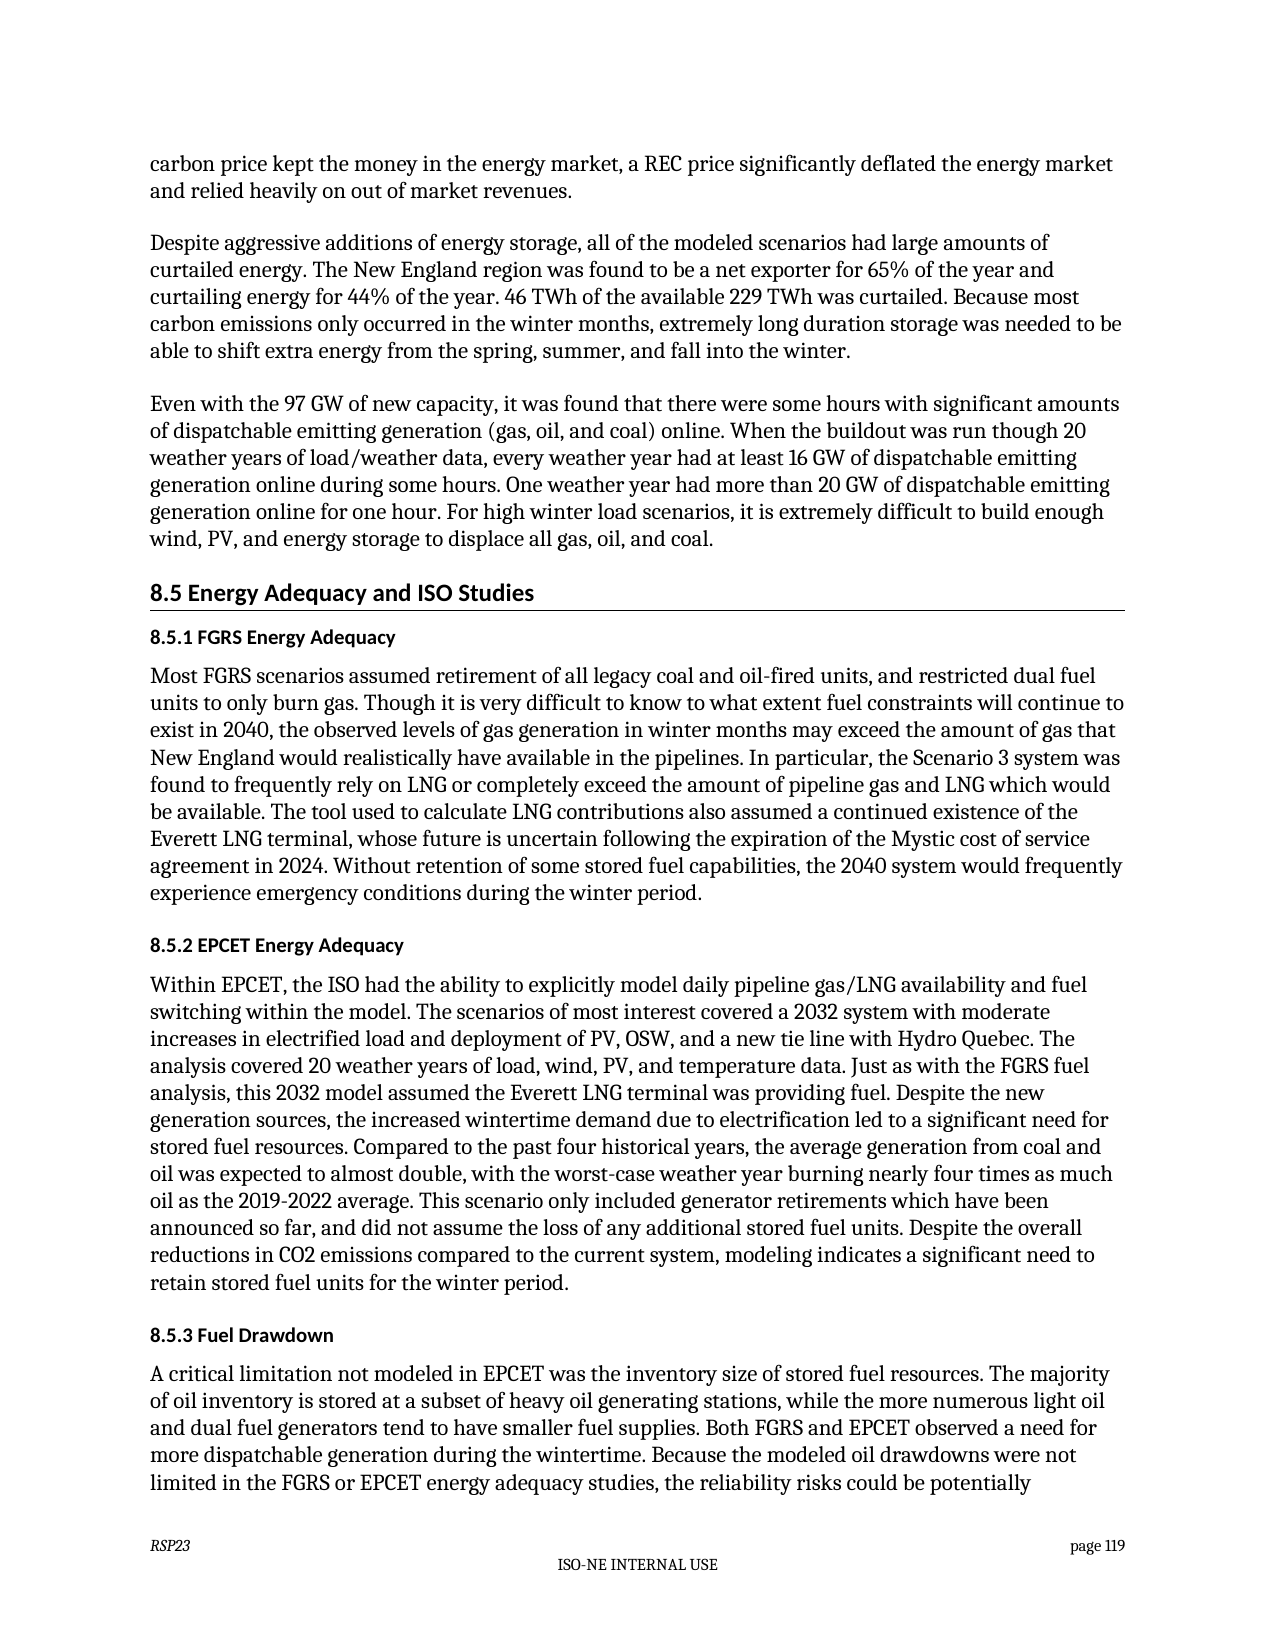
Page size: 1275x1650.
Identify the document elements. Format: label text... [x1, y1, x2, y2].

text Despite aggressive additions of energy storage, all of the modeled scenarios had large amounts of curtailed energy. The New England region was found to be a net exporter for 65% of the year and curtailing energy for 44% of the year. 46 TWh of the available 229 TWh was curtailed. Because most carbon emissions only occurred in the winter months, extremely long duration storage was needed to be able to shift extra energy from the spring, summer, and fall into the winter. [150, 229, 1125, 364]
subtitle Fuel Drawdown [150, 1321, 1125, 1348]
subtitle FGRS Energy Adequacy [150, 623, 1125, 650]
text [150, 1360, 1125, 1496]
text Within EPCET, the ISO had the ability to explicitly model daily pipeline gas/LNG availability and fuel switching within the model. The scenarios of most interest covered a 2032 system with moderate increases in electrified load and deployment of PV, OSW, and a new tie line with Hydro Quebec. The analysis covered 20 weather years of load, wind, PV, and temperature data. Just as with the FGRS fuel analysis, this 2032 model assumed the Everett LNG terminal was providing fuel. Despite the new generation sources, the increased wintertime demand due to electrification led to a significant need for stored fuel resources. Compared to the past four historical years, the average generation from coal and oil was expected to almost double, with the worst-case weather year burning nearly four times as much oil as the 2019-2022 average. This scenario only included generator retirements which have been announced so far, and did not assume the loss of any additional stored fuel units. Despite the overall reductions in CO2 emissions compared to the current system, modeling indicates a significant need to retain stored fuel units for the winter period. [150, 971, 1125, 1296]
subtitle Energy Adequacy and ISO Studies [150, 577, 1125, 610]
text Even with the 97 GW of new capacity, it was found that there were some hours with significant amounts of dispatchable emitting generation (gas, oil, and coal) online. When the buildout was run though 20 weather years of load/weather data, every weather year had at least 16 GW of dispatchable emitting generation online during some hours. One weather year had more than 20 GW of dispatchable emitting generation online for one hour. For high winter load scenarios, it is extremely difficult to build enough wind, PV, and energy storage to displace all gas, oil, and coal. [150, 389, 1125, 552]
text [150, 150, 1125, 204]
text Most FGRS scenarios assumed retirement of all legacy coal and oil-fired units, and restricted dual fuel units to only burn gas. Though it is very difficult to know to what extent fuel constraints will continue to exist in 2040, the observed levels of gas generation in winter months may exceed the amount of gas that New England would realistically have available in the pipelines. In particular, the Scenario 3 system was found to frequently rely on LNG or completely exceed the amount of pipeline gas and LNG which would be available. The tool used to calculate LNG contributions also assumed a continued existence of the Everett LNG terminal, whose future is uncertain following the expiration of the Mystic cost of service agreement in 2024. Without retention of some stored fuel capabilities, the 2040 system would frequently experience emergency conditions during the winter period. [150, 662, 1125, 906]
subtitle EPCET Energy Adequacy [150, 931, 1125, 958]
